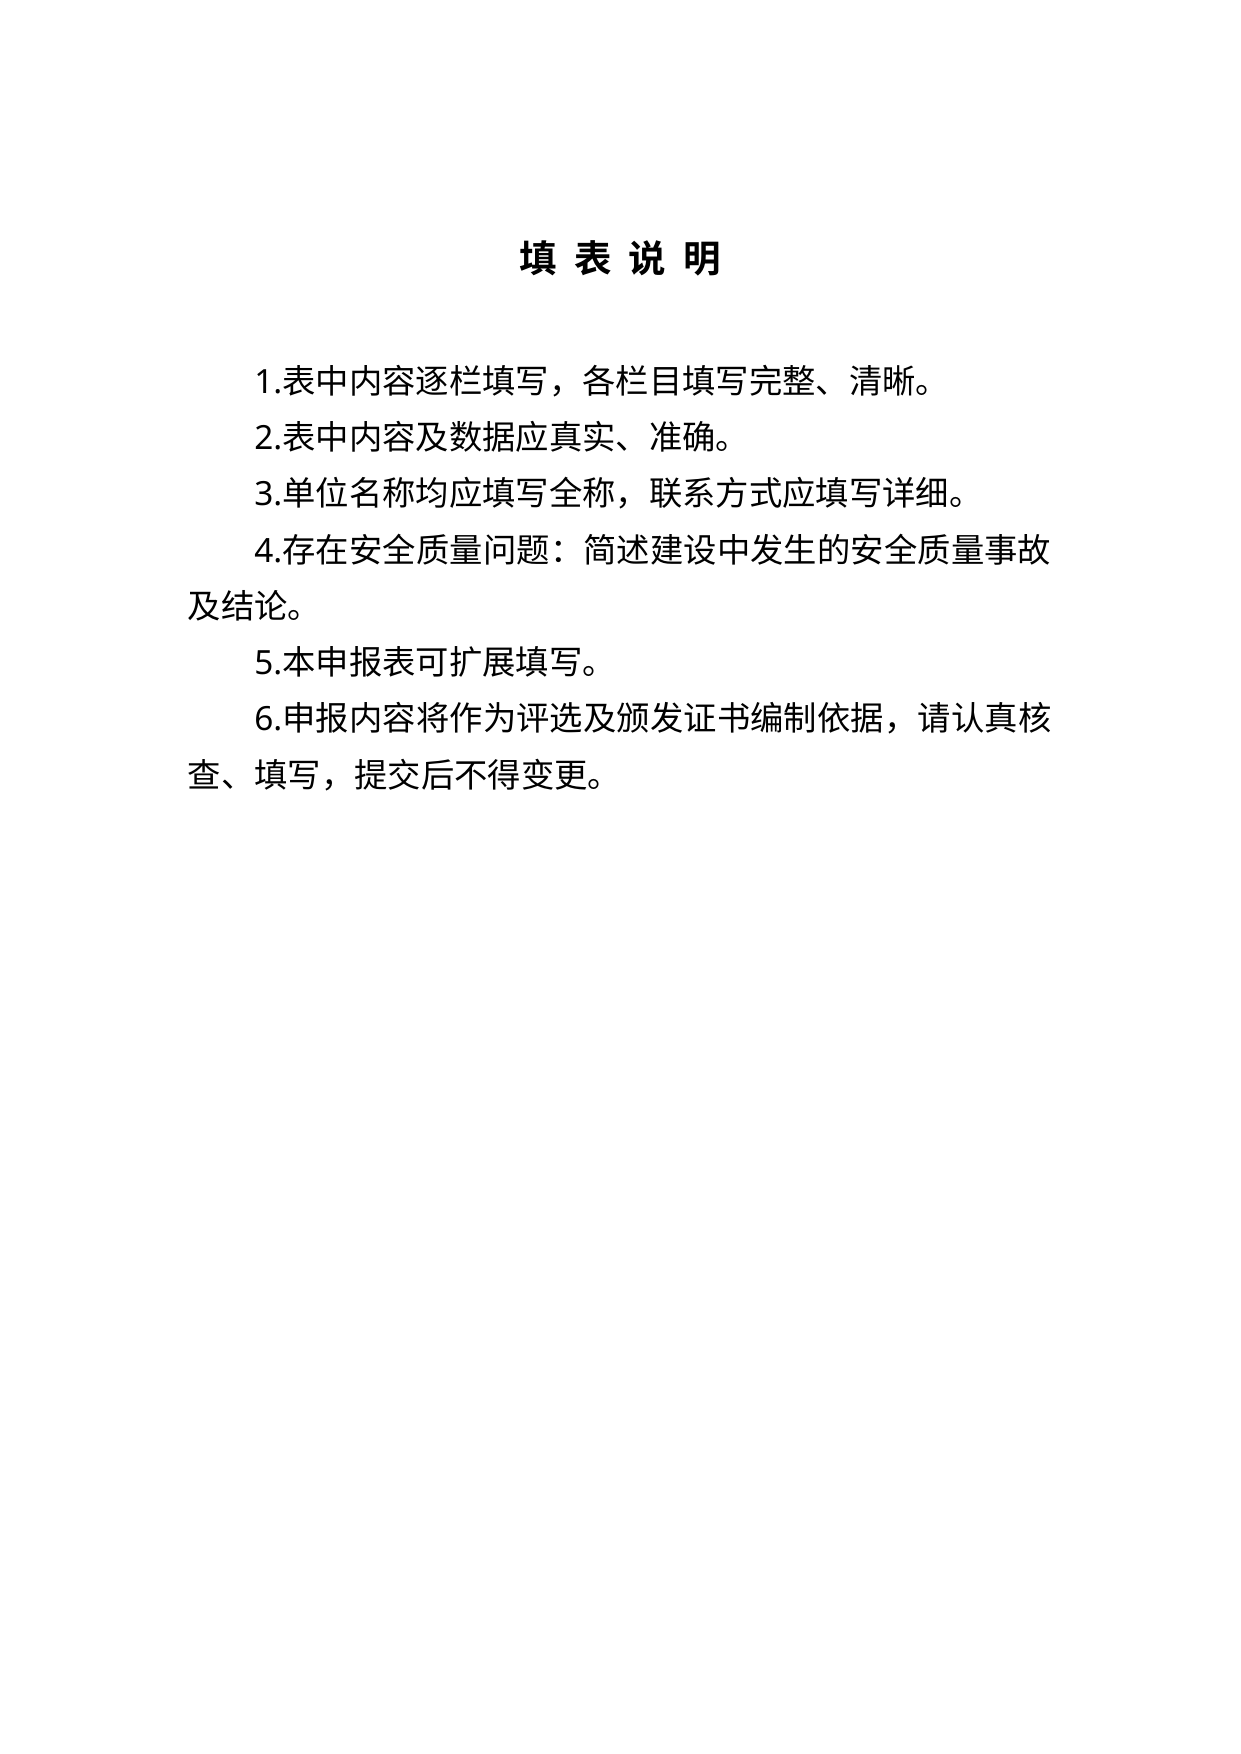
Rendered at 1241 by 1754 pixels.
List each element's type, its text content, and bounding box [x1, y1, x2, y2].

text 6.申报内容将作为评选及颁发证书编制依据，请认真核查、填写，提交后不得变更。 [187, 686, 1053, 798]
text 填 表 说 明 [187, 227, 1053, 283]
text 5.本申报表可扩展填写。 [187, 629, 1053, 686]
text 1.表中内容逐栏填写，各栏目填写完整、清晰。 [187, 348, 1053, 404]
text 2.表中内容及数据应真实、准确。 [187, 404, 1053, 461]
text 4.存在安全质量问题：简述建设中发生的安全质量事故及结论。 [187, 517, 1053, 629]
text 3.单位名称均应填写全称，联系方式应填写详细。 [187, 461, 1053, 517]
